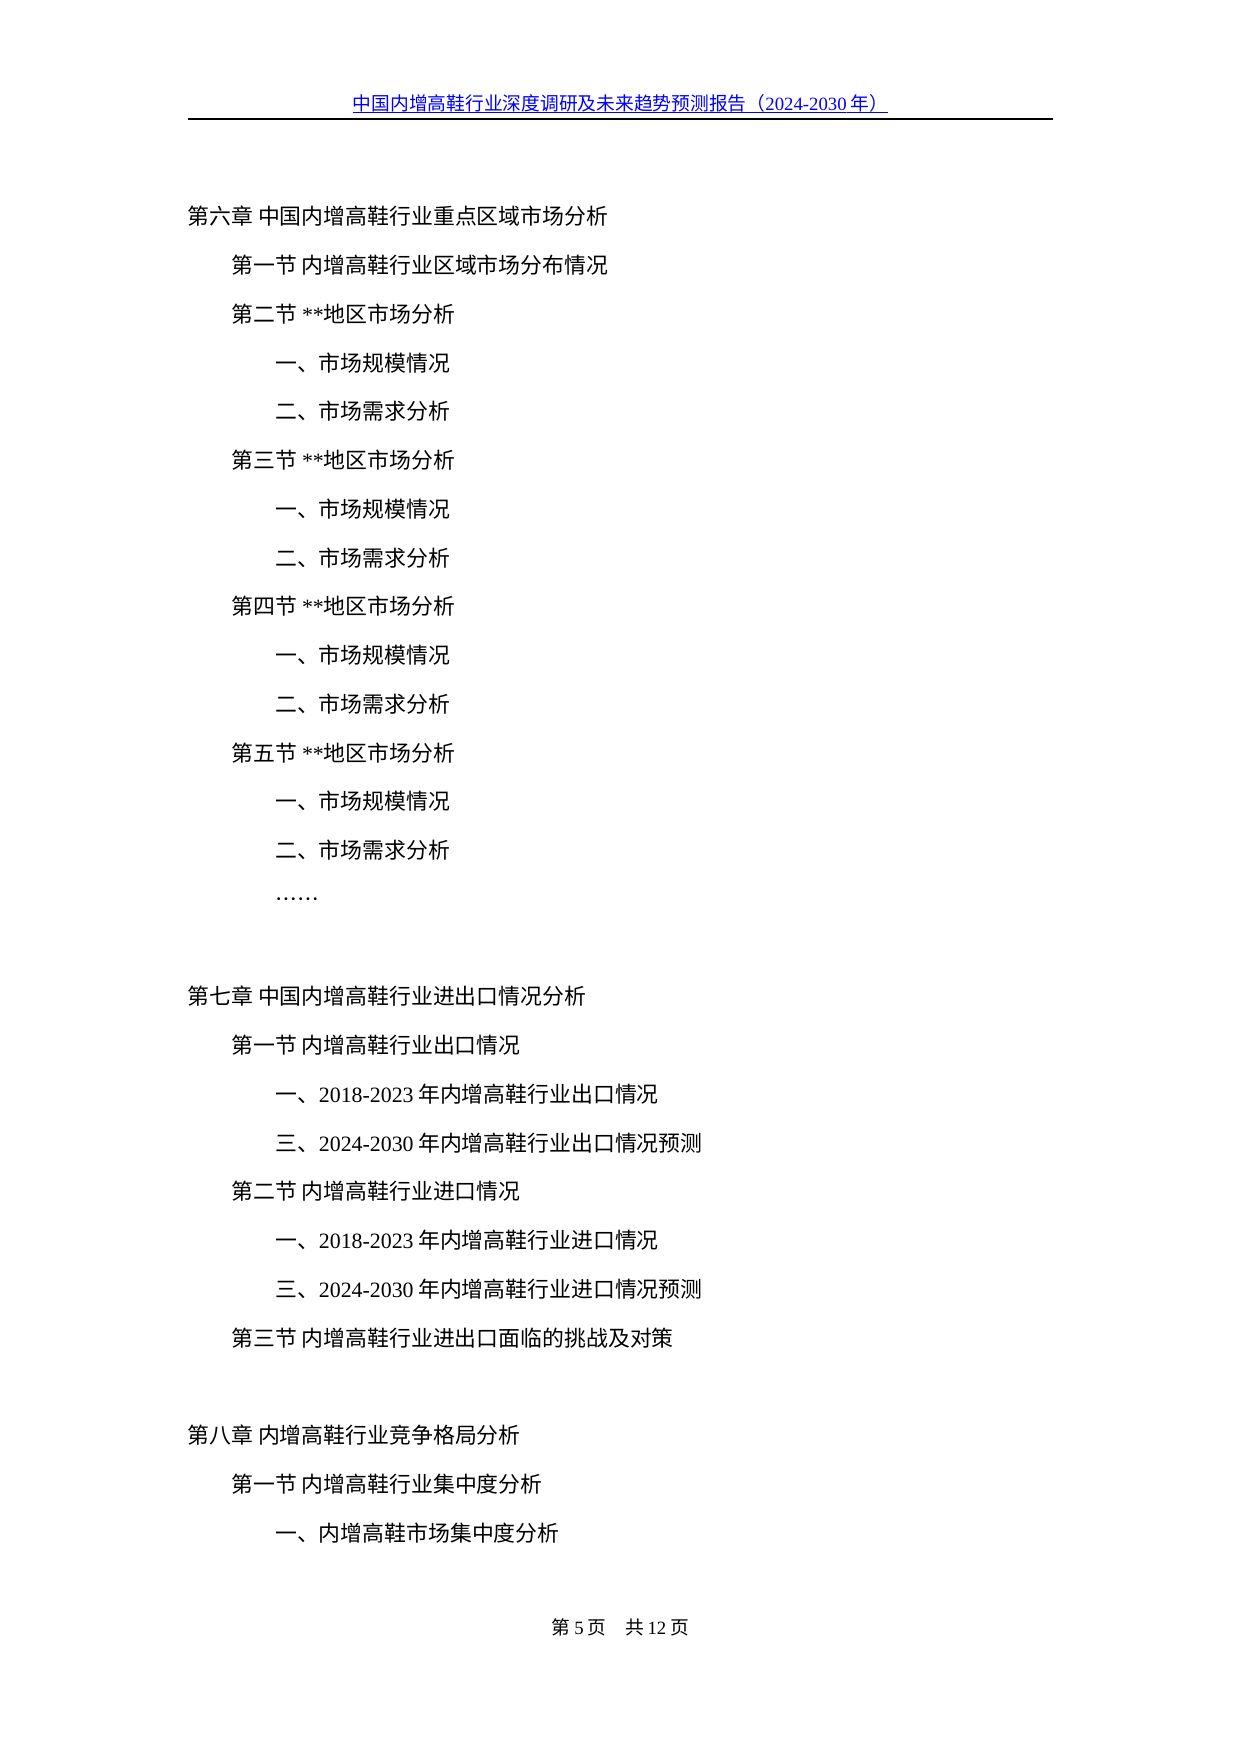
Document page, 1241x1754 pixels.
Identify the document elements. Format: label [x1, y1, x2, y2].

text [187, 150, 1053, 1548]
